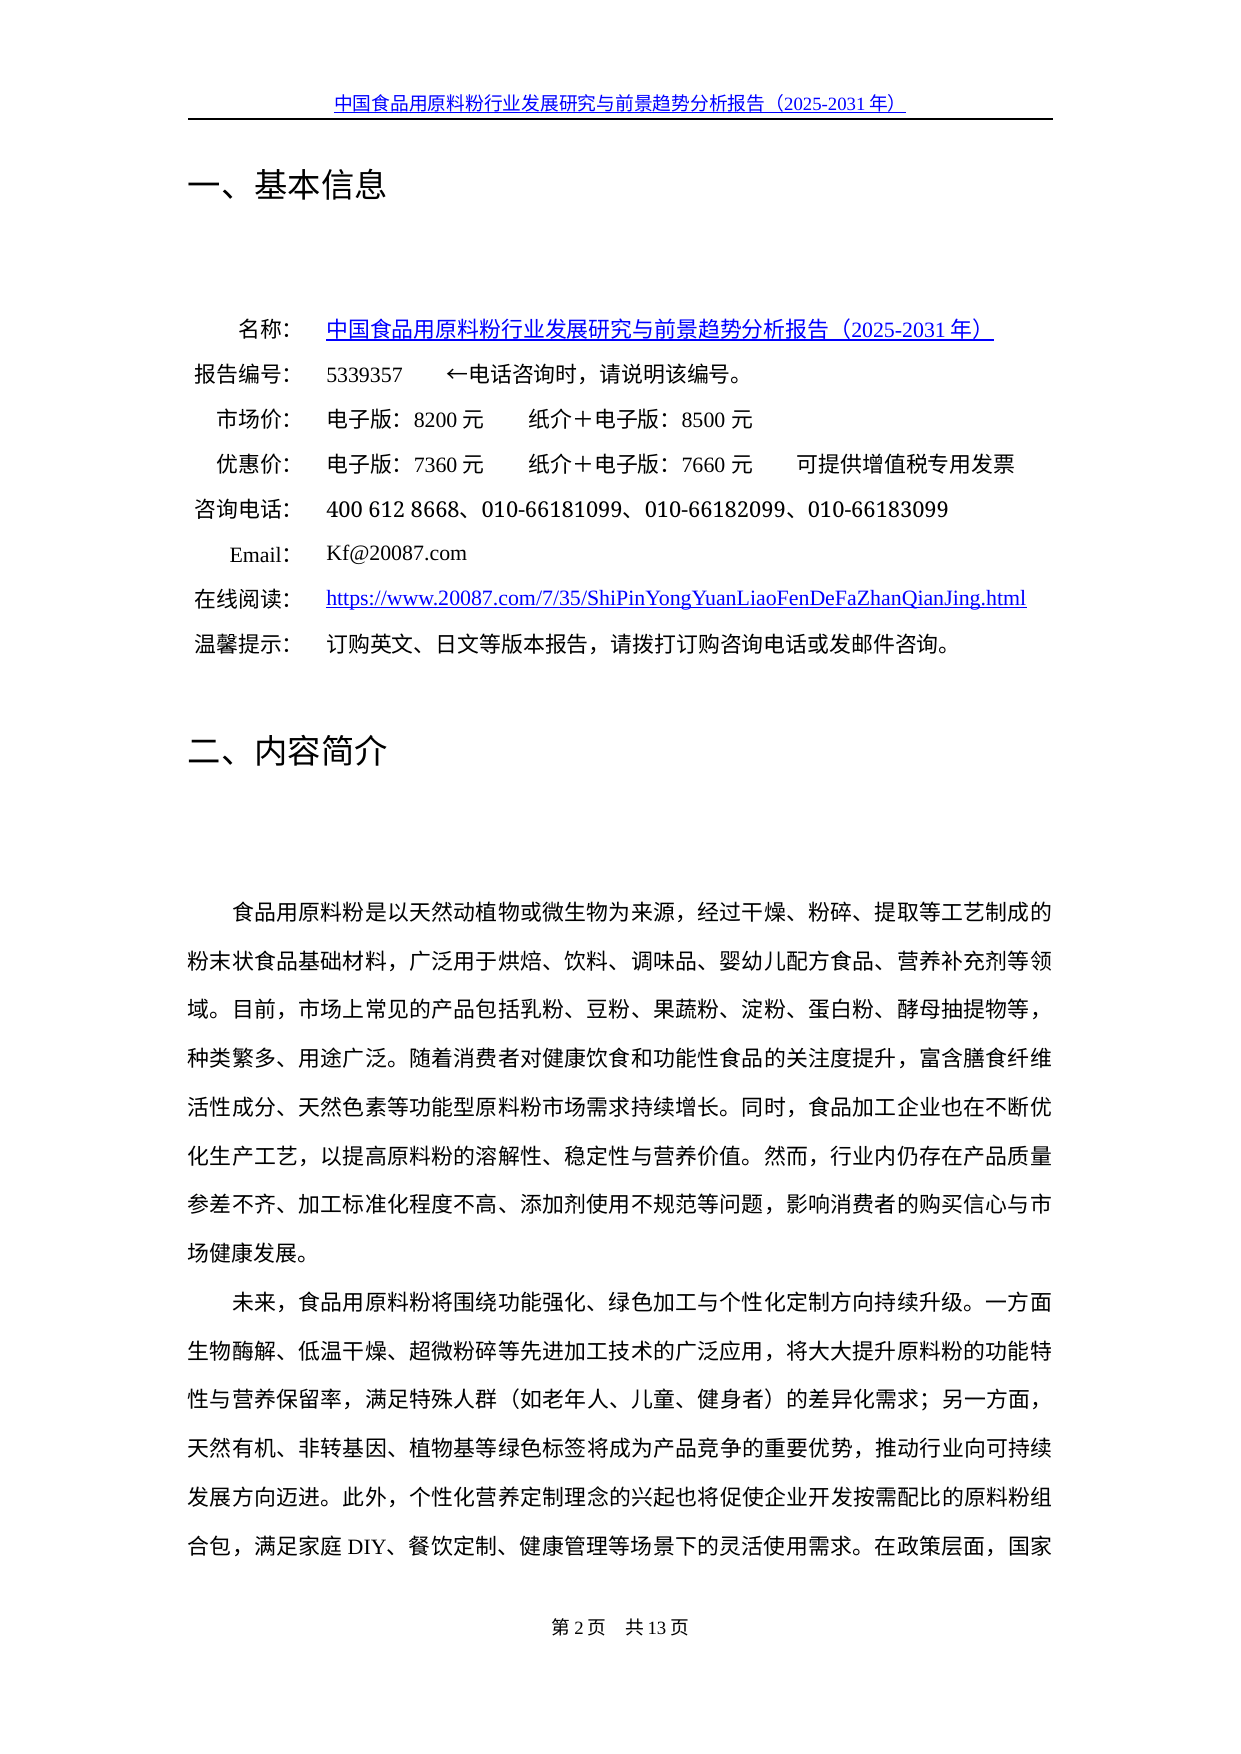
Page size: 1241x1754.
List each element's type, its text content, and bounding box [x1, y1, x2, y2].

table_cell 市场价： [167, 402, 315, 447]
table_cell [315, 582, 1073, 627]
table_header 名称： [167, 312, 315, 357]
table_cell 订购英文、日文等版本报告，请拨打订购咨询电话或发邮件咨询。 [315, 627, 1073, 672]
title 二、内容简介 [187, 717, 1053, 782]
table_cell 电子版：8200 元 纸介＋电子版：8500 元 [315, 402, 1073, 447]
table_cell 400 612 8668、010-66181099、010-66182099、010-66183099 [315, 492, 1073, 537]
table_cell Kf@20087.com [315, 537, 1073, 582]
table_cell 优惠价： [167, 447, 315, 492]
table_cell 在线阅读： [167, 582, 315, 627]
title 一、基本信息 [187, 150, 1053, 215]
table_cell 电子版：7360 元 纸介＋电子版：7660 元 可提供增值税专用发票 [315, 447, 1073, 492]
table_cell 咨询电话： [167, 492, 315, 537]
table_cell 5339357 ←电话咨询时，请说明该编号。 [315, 357, 1073, 402]
table_header 中国食品用原料粉行业发展研究与前景趋势分析报告（2025-2031年） [315, 312, 1073, 357]
table_cell Email： [167, 537, 315, 582]
table_cell 温馨提示： [167, 627, 315, 672]
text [187, 894, 1053, 1561]
table_cell 报告编号： [167, 357, 315, 402]
